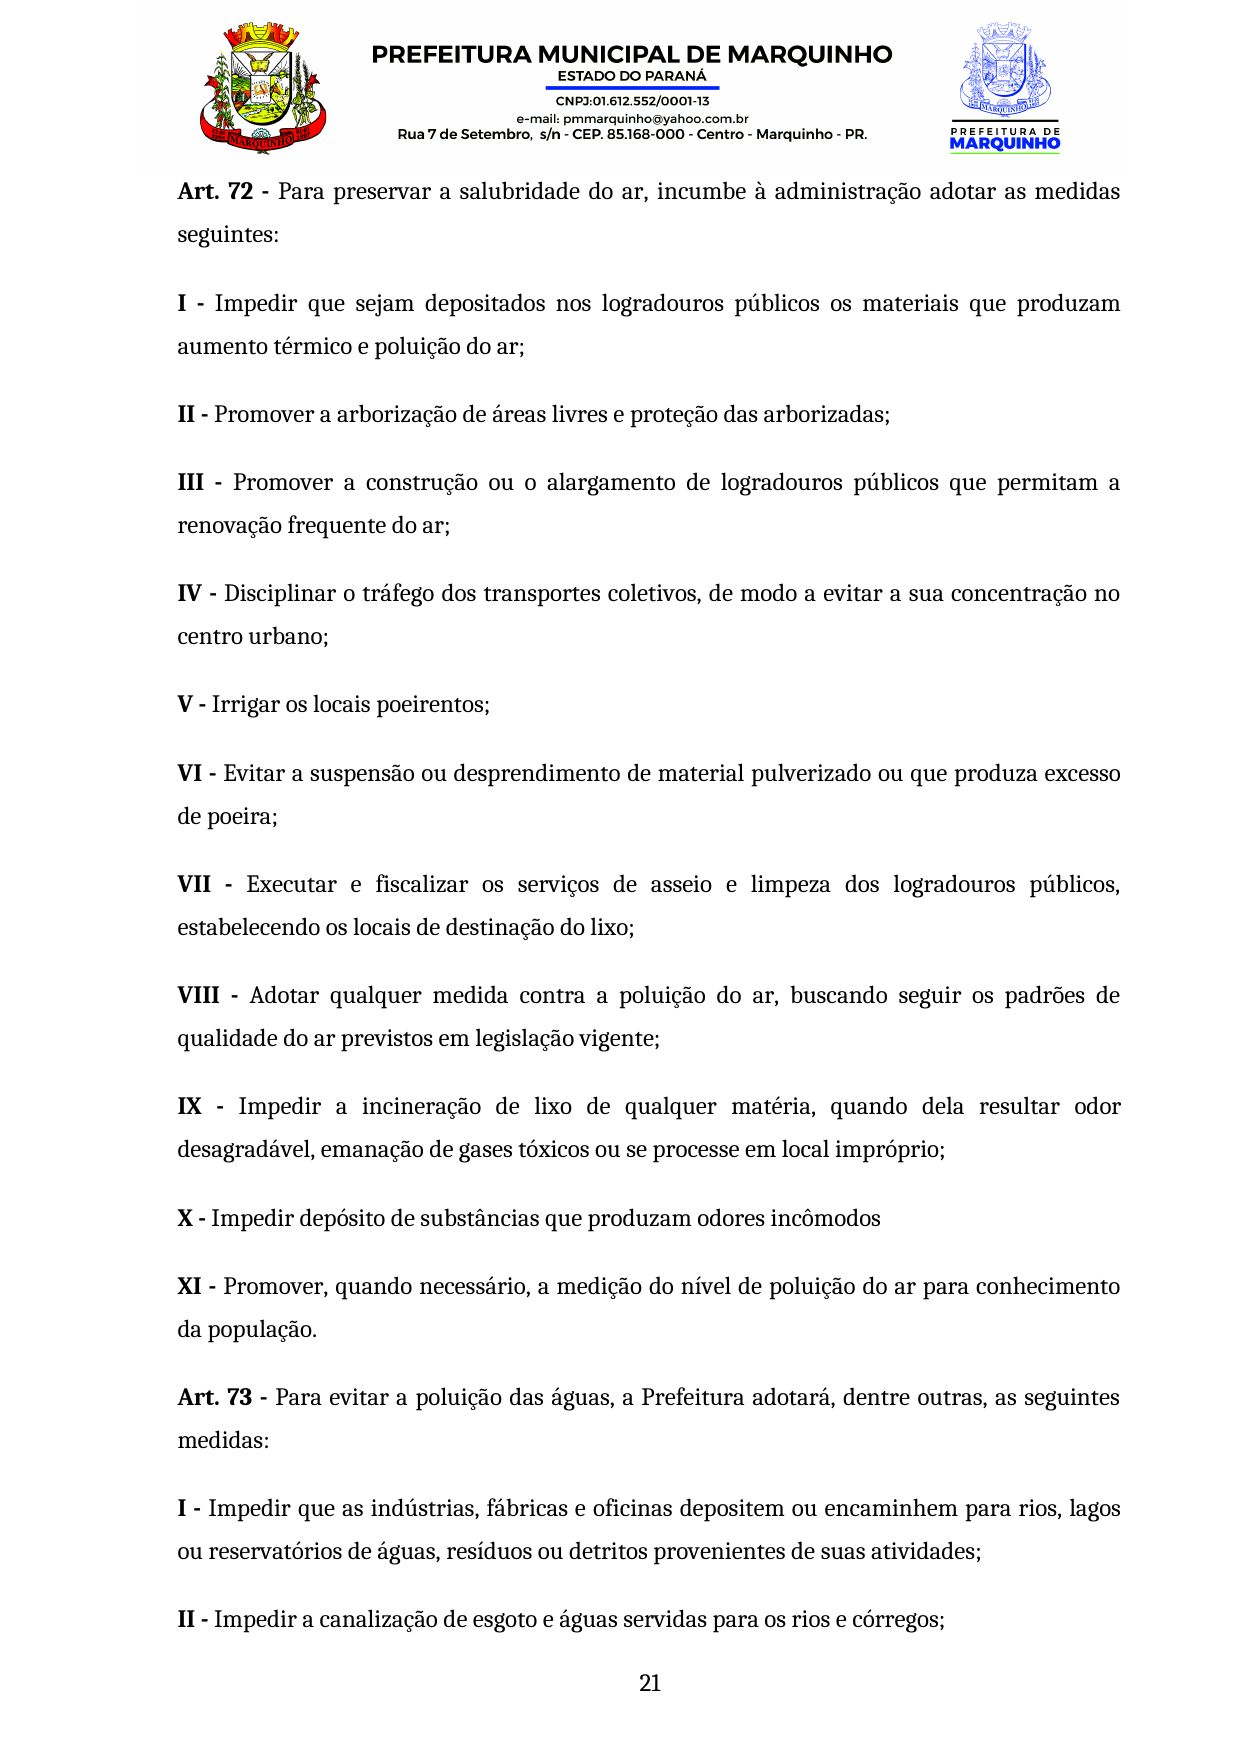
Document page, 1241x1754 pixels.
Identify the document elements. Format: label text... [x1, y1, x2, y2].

text I - Impedir que sejam depositados nos logradouros públicos os materiais que produzam aumento térmico e poluição do ar; [177, 288, 1122, 360]
text VII - Executar e fiscalizar os serviços de asseio e limpeza dos logradouros públicos, estabelecendo os locais de destinação do lixo; [177, 870, 1122, 942]
text VI - Evitar a suspensão ou desprendimento de material pulverizado ou que produza excesso de poeira; [177, 758, 1122, 830]
text Art. 72 - Para preservar a salubridade do ar, incumbe à administração adotar as medidas seguintes: [177, 177, 1122, 249]
text Art. 73 - Para evitar a poluição das águas, a Prefeitura adotará, dentre outras, as seguintes medidas: [177, 1383, 1122, 1455]
text I - Impedir que as indústrias, fábricas e oficinas depositem ou encaminhem para rios, lagos ou reservatórios de águas, resíduos ou detritos provenientes de suas atividades; [177, 1494, 1122, 1566]
text X - Impedir depósito de substâncias que produzam odores incômodos [177, 1203, 1122, 1232]
picture [141, 0, 1123, 176]
text II - Promover a arborização de áreas livres e proteção das arborizadas; [177, 400, 1122, 428]
text III - Promover a construção ou o alargamento de logradouros públicos que permitam a renovação frequente do ar; [177, 468, 1122, 540]
text II - Impedir a canalização de esgoto e águas servidas para os rios e córregos; [177, 1605, 1122, 1634]
text XI - Promover, quando necessário, a medição do nível de poluição do ar para conhecimento da população. [177, 1272, 1122, 1343]
text IX - Impedir a incineração de lixo de qualquer matéria, quando dela resultar odor desagradável, emanação de gases tóxicos ou se processe em local impróprio; [177, 1092, 1122, 1164]
text VIII - Adotar qualquer medida contra a poluição do ar, buscando seguir os padrões de qualidade do ar previstos em legislação vigente; [177, 981, 1122, 1053]
text V - Irrigar os locais poeirentos; [177, 690, 1122, 719]
text IV - Disciplinar o tráfego dos transportes coletivos, de modo a evitar a sua concentração no centro urbano; [177, 579, 1122, 651]
